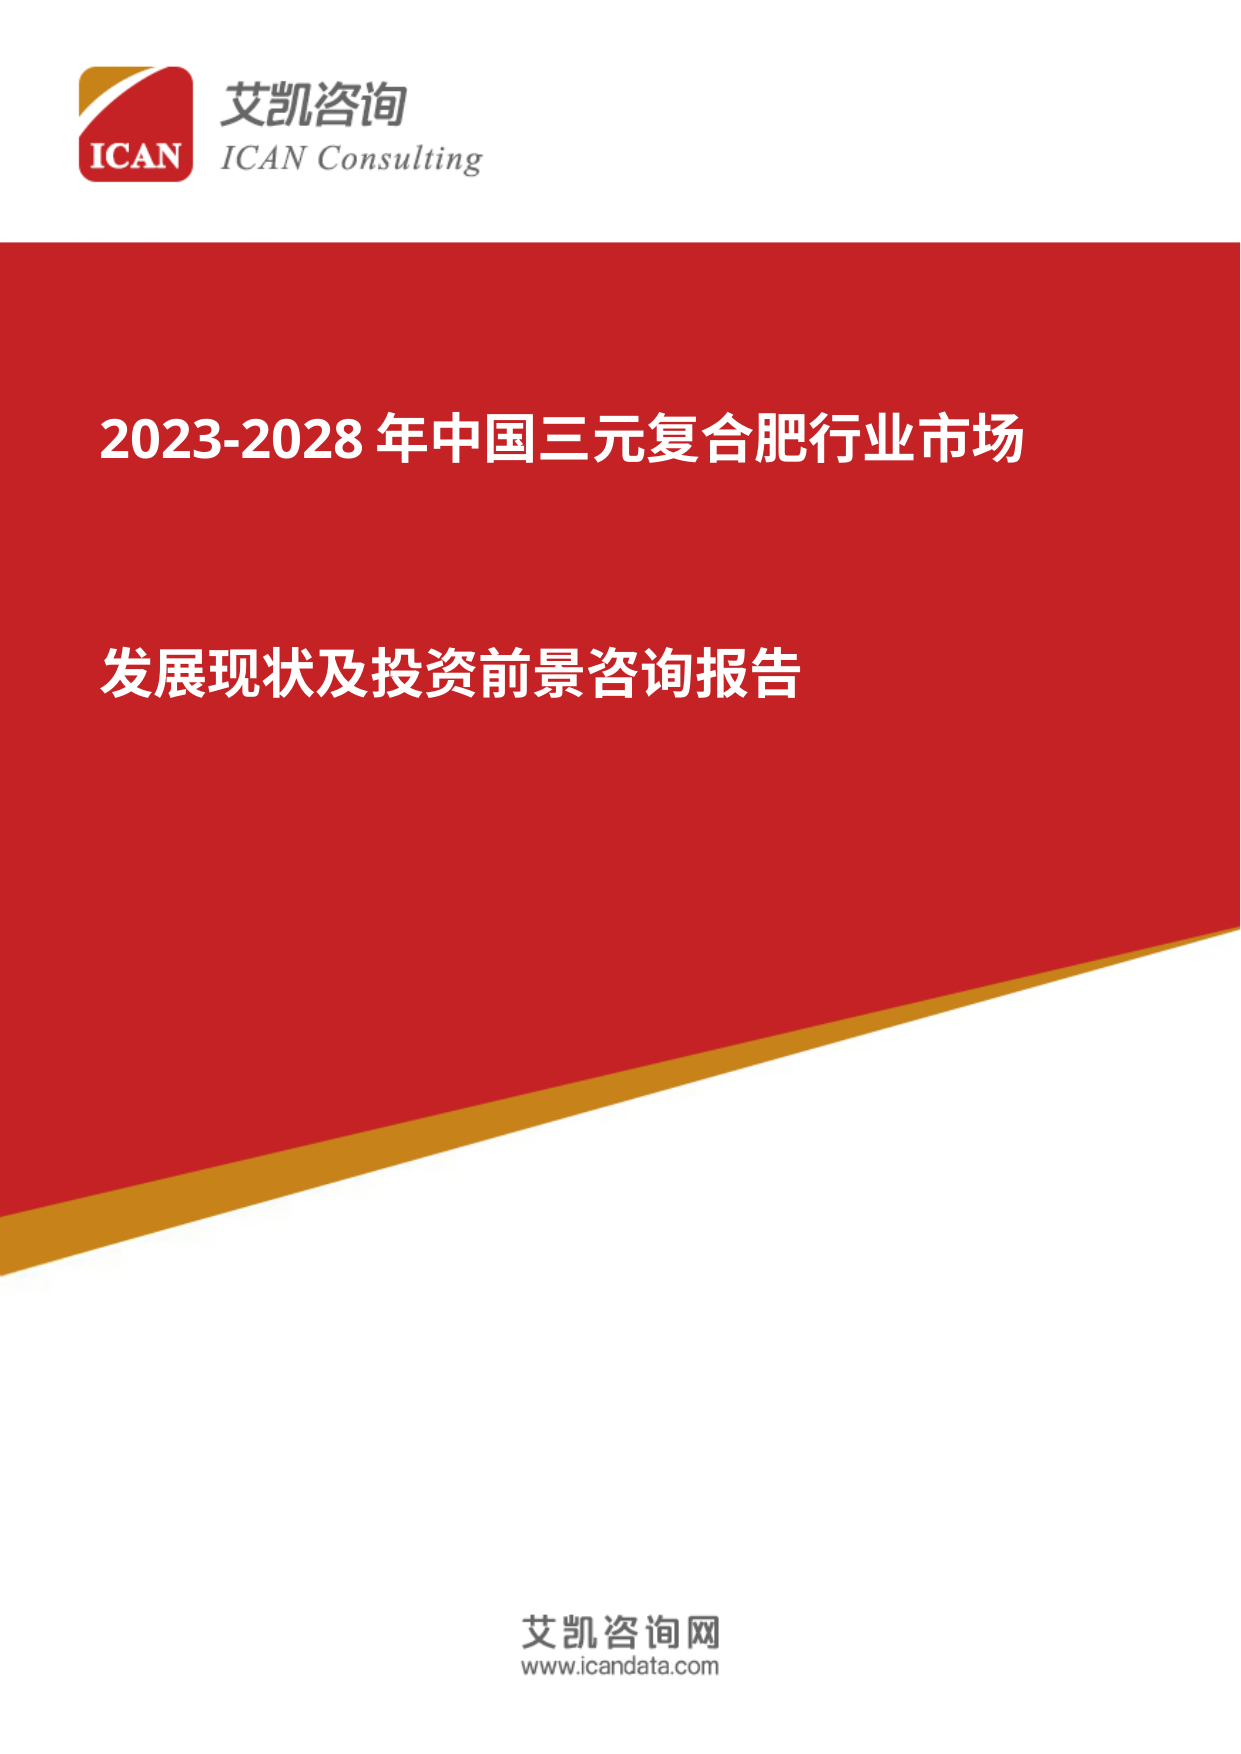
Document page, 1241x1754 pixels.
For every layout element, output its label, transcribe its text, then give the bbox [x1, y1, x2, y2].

picture [0, 5, 1241, 1754]
subtitle 2023-2028年中国三元复合肥行业市场发展现状及投资前景咨询报告 [99, 386, 1053, 718]
